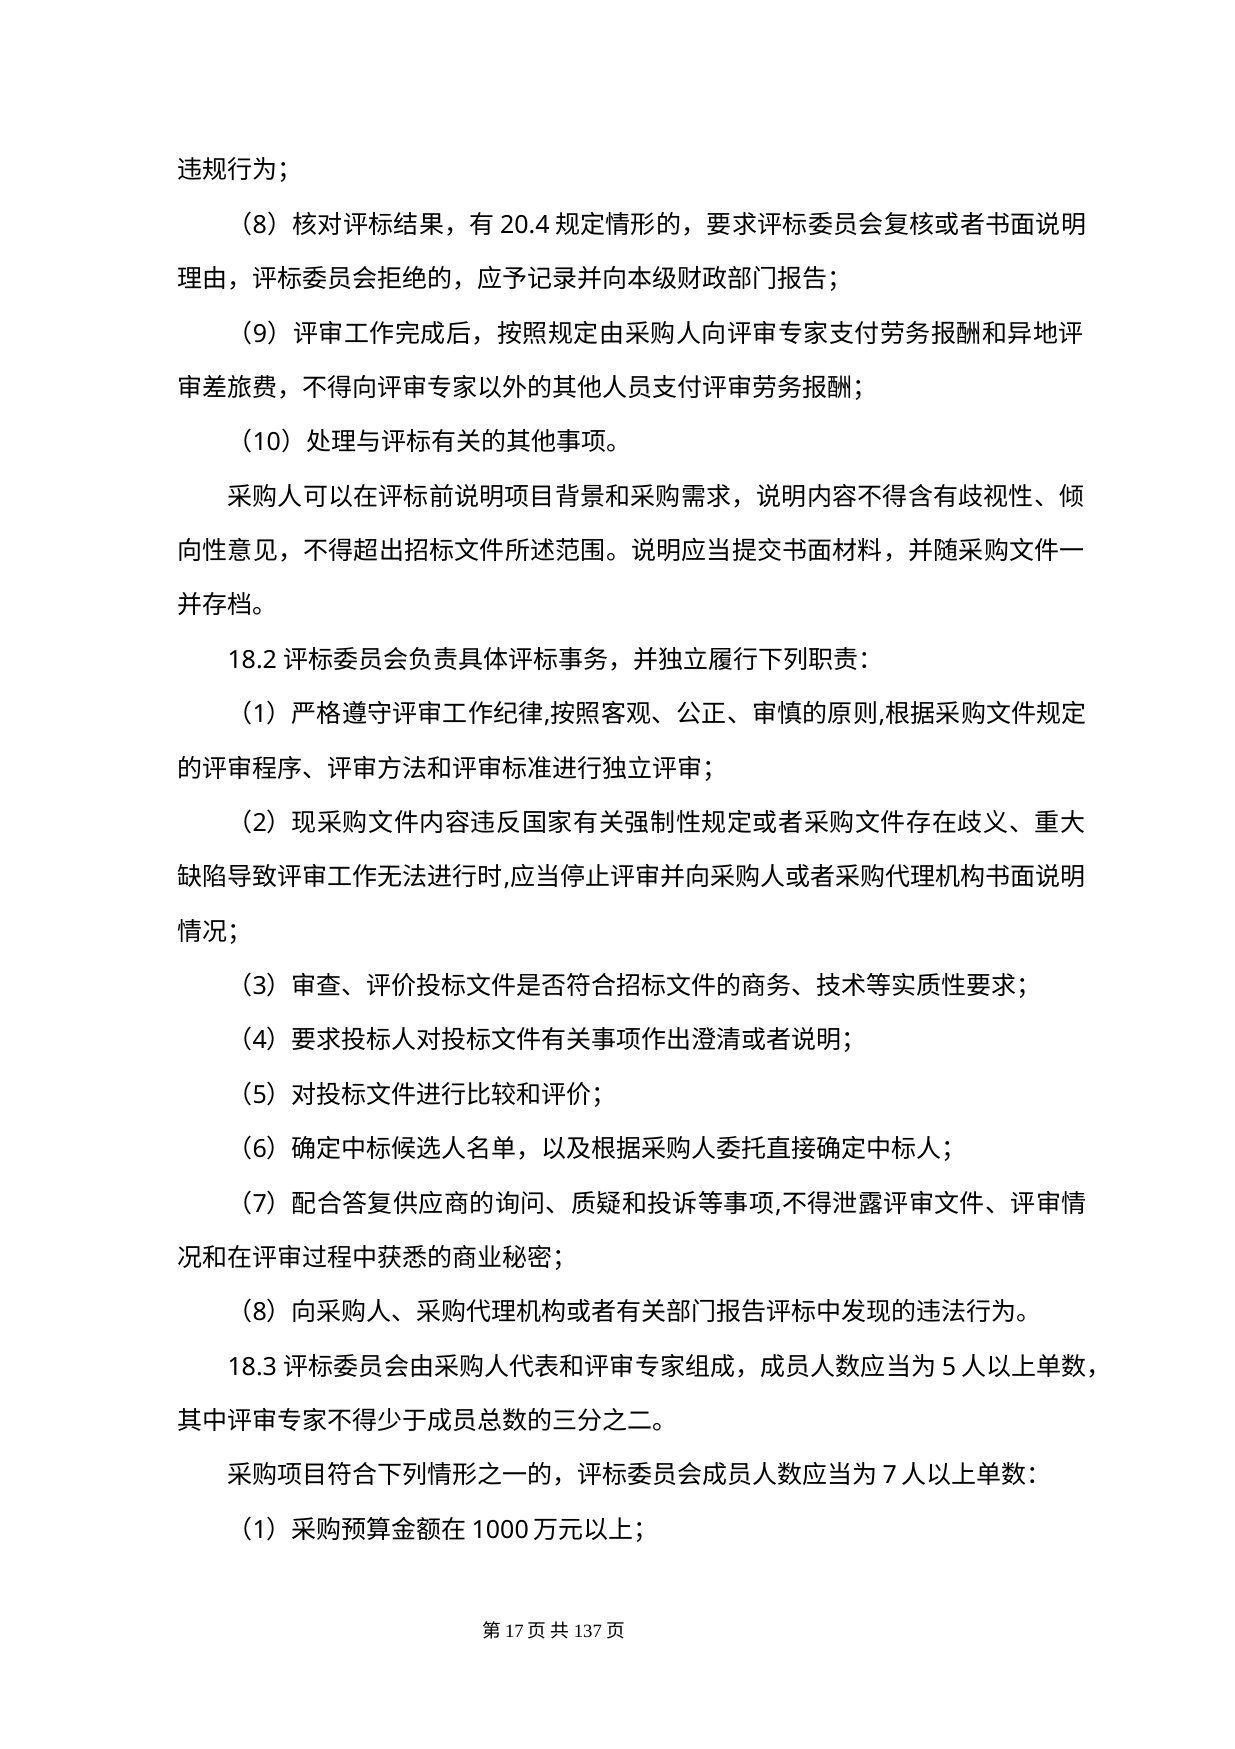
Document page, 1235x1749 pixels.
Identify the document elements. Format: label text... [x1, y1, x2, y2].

list 配合答复供应商的询问、质疑和投诉等事项,不得泄露评审文件、评审情况和在评审过程中获悉的商业秘密； [177, 1183, 1087, 1274]
text 18.3 评标委员会由采购人代表和评审专家组成，成员人数应当为5人以上单数，其中评审专家不得少于成员总数的三分之二。 [177, 1346, 1087, 1437]
text （10）处理与评标有关的其他事项。 [177, 422, 1087, 458]
text 18.2 评标委员会负责具体评标事务，并独立履行下列职责： [177, 639, 1087, 676]
text 采购人可以在评标前说明项目背景和采购需求，说明内容不得含有歧视性、倾向性意见，不得超出招标文件所述范围。说明应当提交书面材料，并随采购文件一并存档。 [177, 476, 1087, 621]
list 要求投标人对投标文件有关事项作出澄清或者说明； [177, 1020, 1087, 1056]
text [177, 150, 1087, 186]
list 确定中标候选人名单，以及根据采购人委托直接确定中标人； [177, 1129, 1087, 1165]
list 现采购文件内容违反国家有关强制性规定或者采购文件存在歧义、重大缺陷导致评审工作无法进行时,应当停止评审并向采购人或者采购代理机构书面说明情况； [177, 802, 1087, 947]
list 审查、评价投标文件是否符合招标文件的商务、技术等实质性要求； [177, 966, 1087, 1002]
list 严格遵守评审工作纪律,按照客观、公正、审慎的原则,根据采购文件规定的评审程序、评审方法和评审标准进行独立评审； [177, 694, 1087, 784]
list 对投标文件进行比较和评价； [177, 1074, 1087, 1111]
text （9）评审工作完成后，按照规定由采购人向评审专家支付劳务报酬和异地评审差旅费，不得向评审专家以外的其他人员支付评审劳务报酬； [177, 313, 1087, 404]
list 向采购人、采购代理机构或者有关部门报告评标中发现的违法行为。 [177, 1292, 1087, 1328]
text 采购项目符合下列情形之一的，评标委员会成员人数应当为7人以上单数： [177, 1455, 1087, 1491]
text （8）核对评标结果，有20.4规定情形的，要求评标委员会复核或者书面说明理由，评标委员会拒绝的，应予记录并向本级财政部门报告； [177, 204, 1087, 295]
text （1）采购预算金额在1000万元以上； [177, 1509, 1087, 1546]
